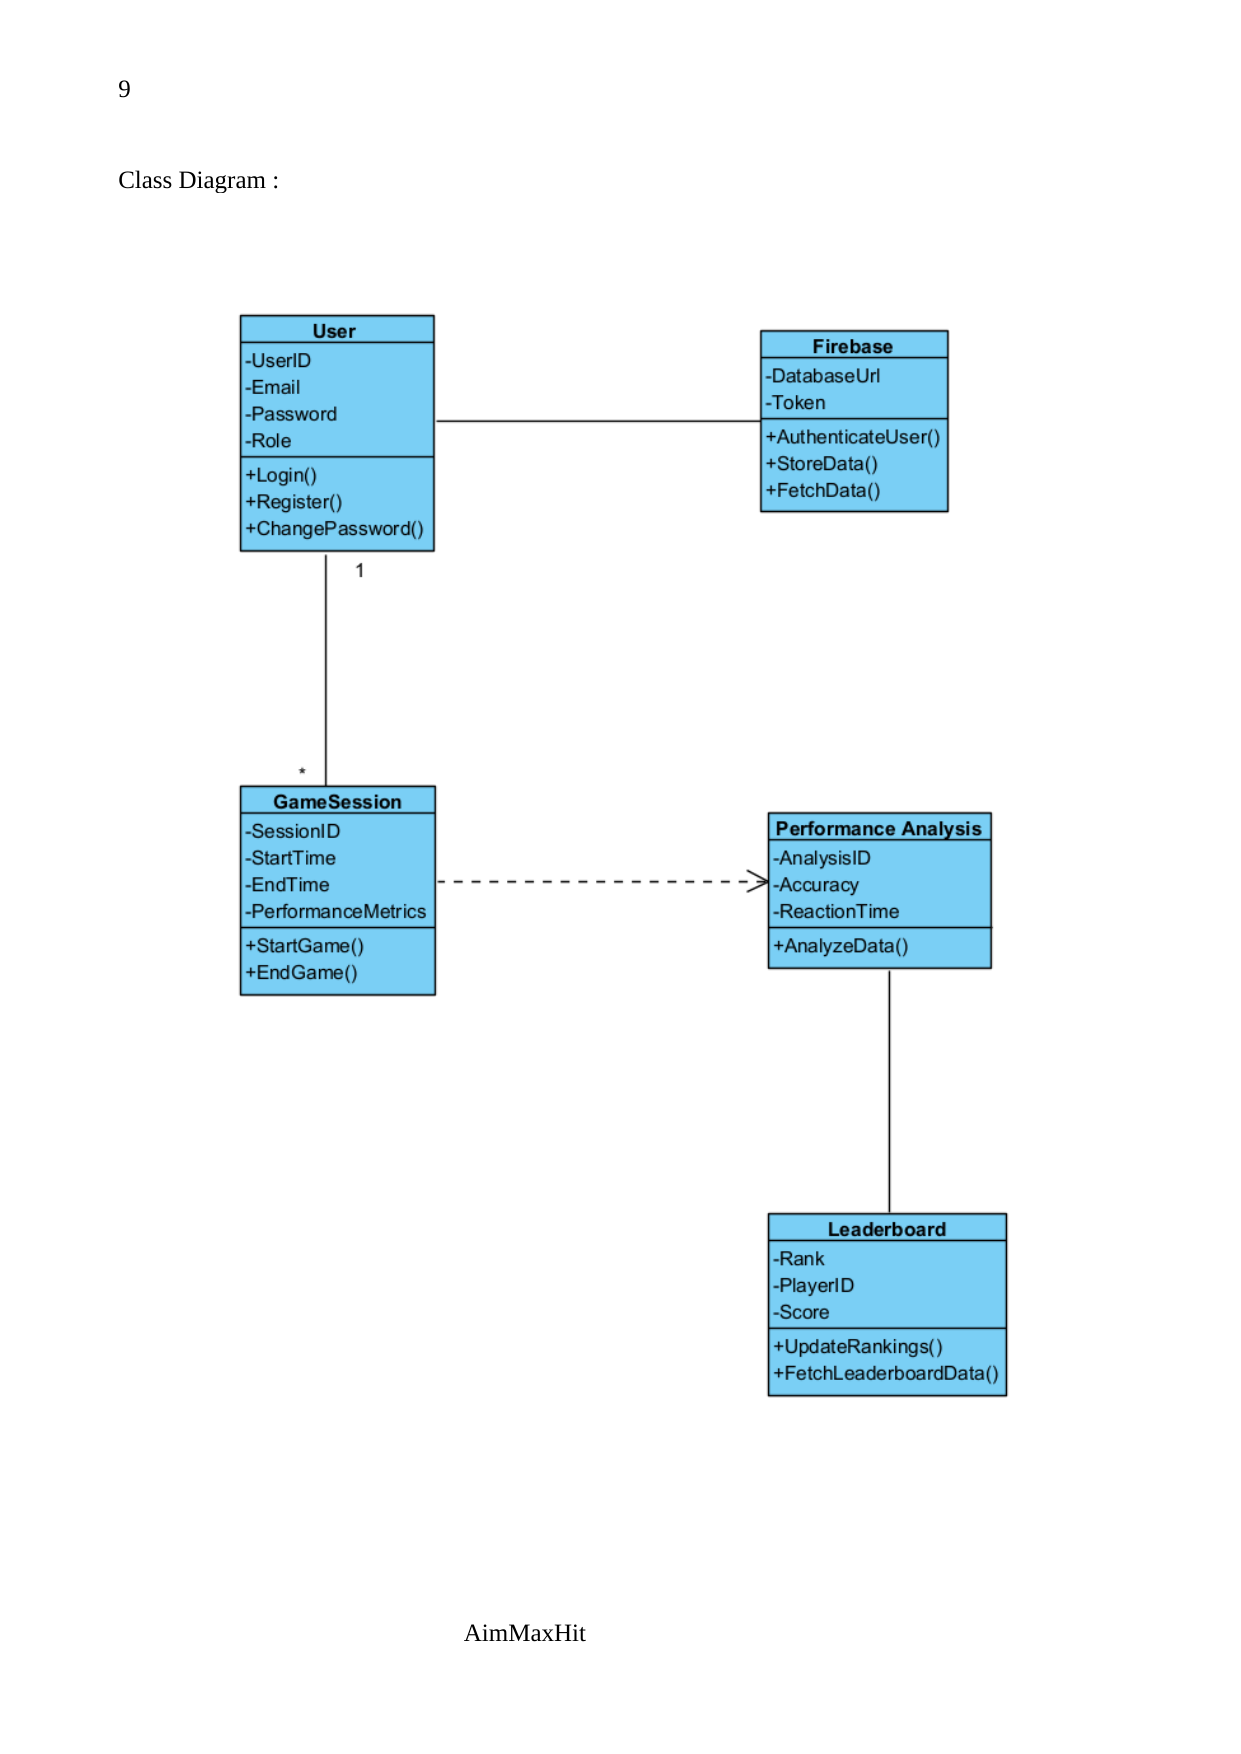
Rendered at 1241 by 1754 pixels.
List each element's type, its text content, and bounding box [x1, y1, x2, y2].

picture [118, 193, 1123, 1413]
text Class Diagram : [118, 165, 1122, 193]
